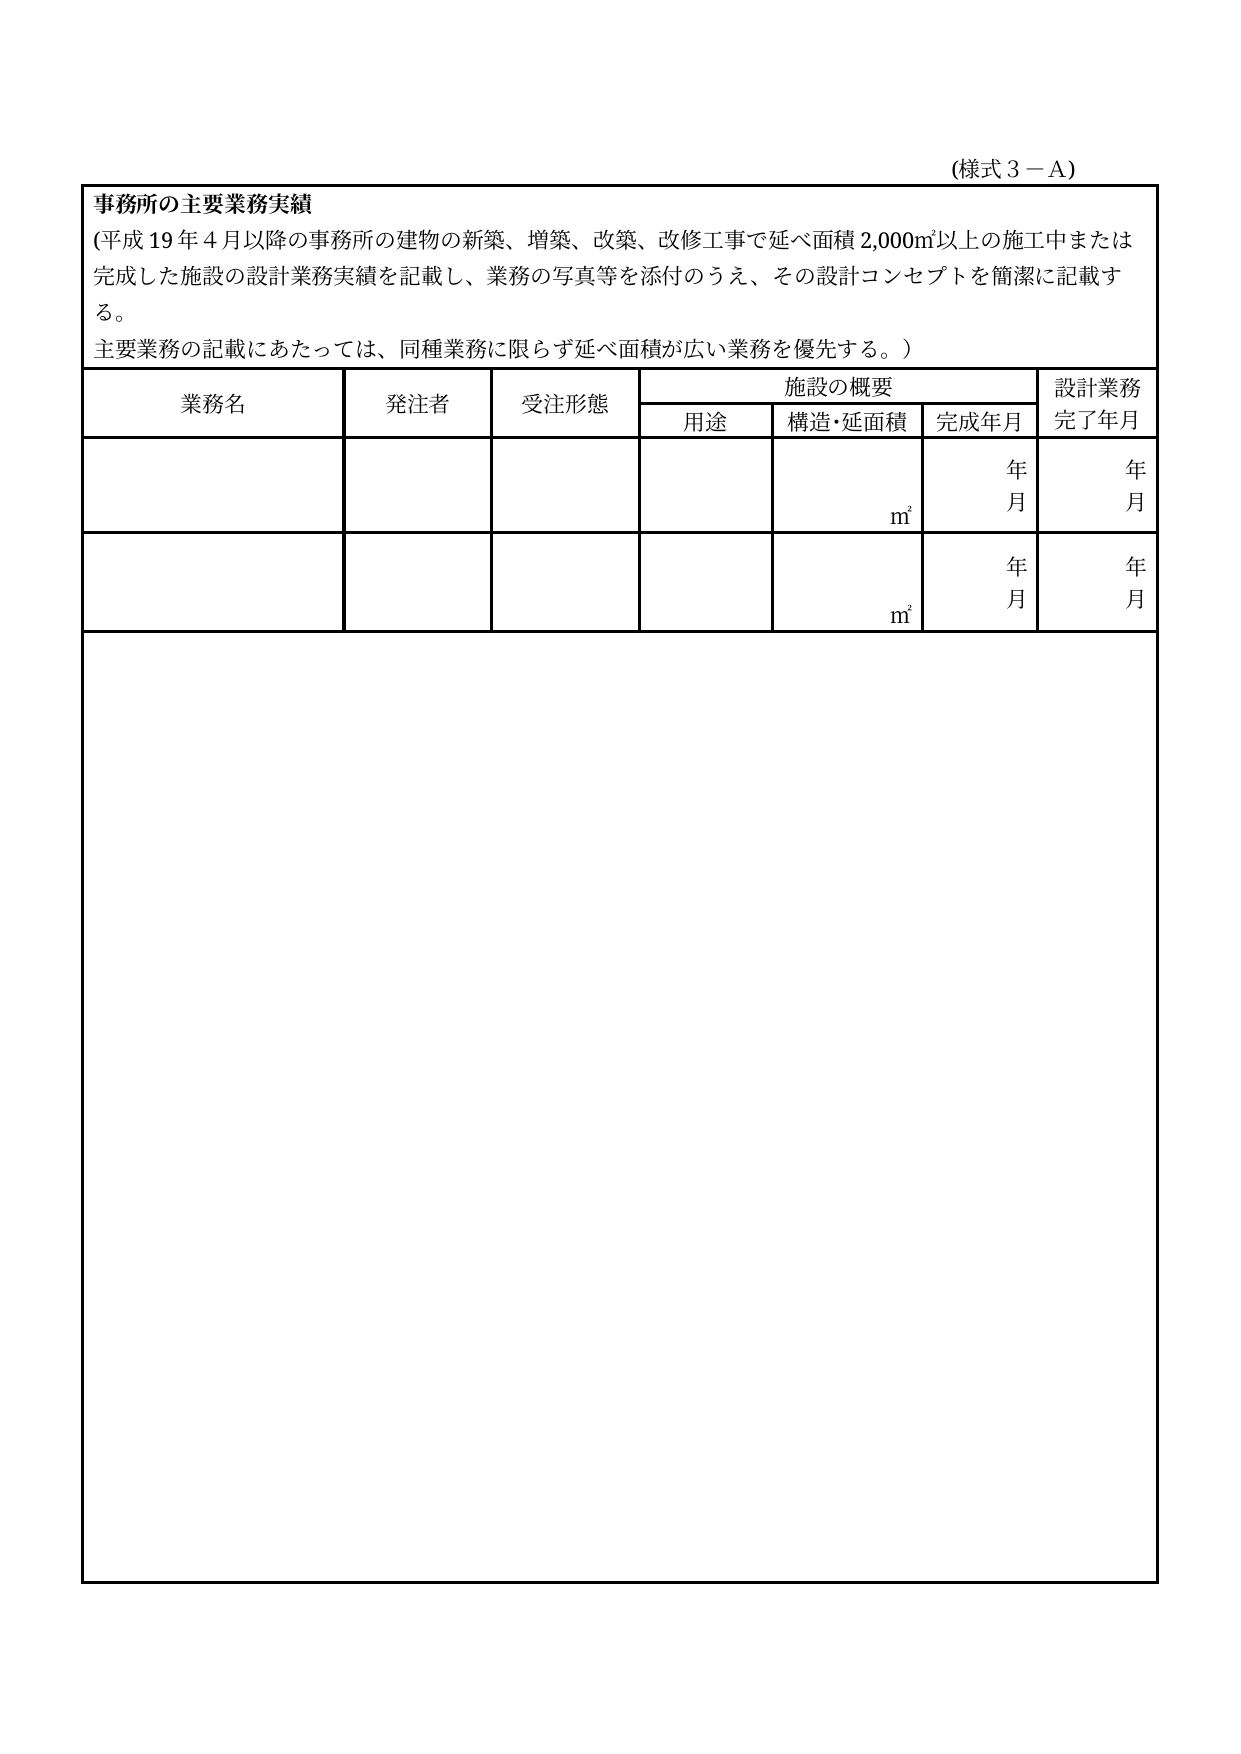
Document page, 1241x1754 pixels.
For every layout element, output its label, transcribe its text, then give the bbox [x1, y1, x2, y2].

table_cell [493, 534, 638, 630]
table_cell [346, 439, 490, 531]
table_cell [84, 439, 342, 531]
table_cell [84, 633, 1156, 1581]
table_cell 年 月 [924, 534, 1036, 630]
table_cell [346, 534, 490, 630]
table_cell [641, 439, 771, 531]
table_cell 発注者 [346, 370, 490, 436]
table_cell 業務名 [84, 370, 342, 436]
table_cell [84, 534, 342, 630]
table_cell 年 月 [924, 439, 1036, 531]
table_cell 構造･延面積 [774, 405, 921, 436]
table_cell 受注形態 [493, 370, 638, 436]
table_cell 年 月 [1039, 534, 1156, 630]
table_header 事務所の主要業務実績 (平成19年４月以降の事務所の建物の新築、増築、改築、改修工事で延べ面積2,000㎡以上の施工中または完成した施設の設計業務実績を記載し、業務の写真等を添付のうえ、その設計コンセプトを簡潔に記載する｡ 主要業務の記載にあたっては、同種業務に限らず延べ面積が広い業務を優先する。） [84, 187, 1156, 367]
table_cell [493, 439, 638, 531]
table_cell ㎡ [774, 534, 921, 630]
table_cell [641, 534, 771, 630]
table_cell 施設の概要 [641, 370, 1036, 402]
table_cell ㎡ [774, 439, 921, 531]
text (様式３－Ａ) [112, 152, 1075, 184]
table_cell 用途 [641, 405, 771, 436]
table_cell 完成年月 [924, 405, 1036, 436]
table_cell 年 月 [1039, 439, 1156, 531]
table_cell 設計業務 完了年月 [1039, 370, 1156, 436]
